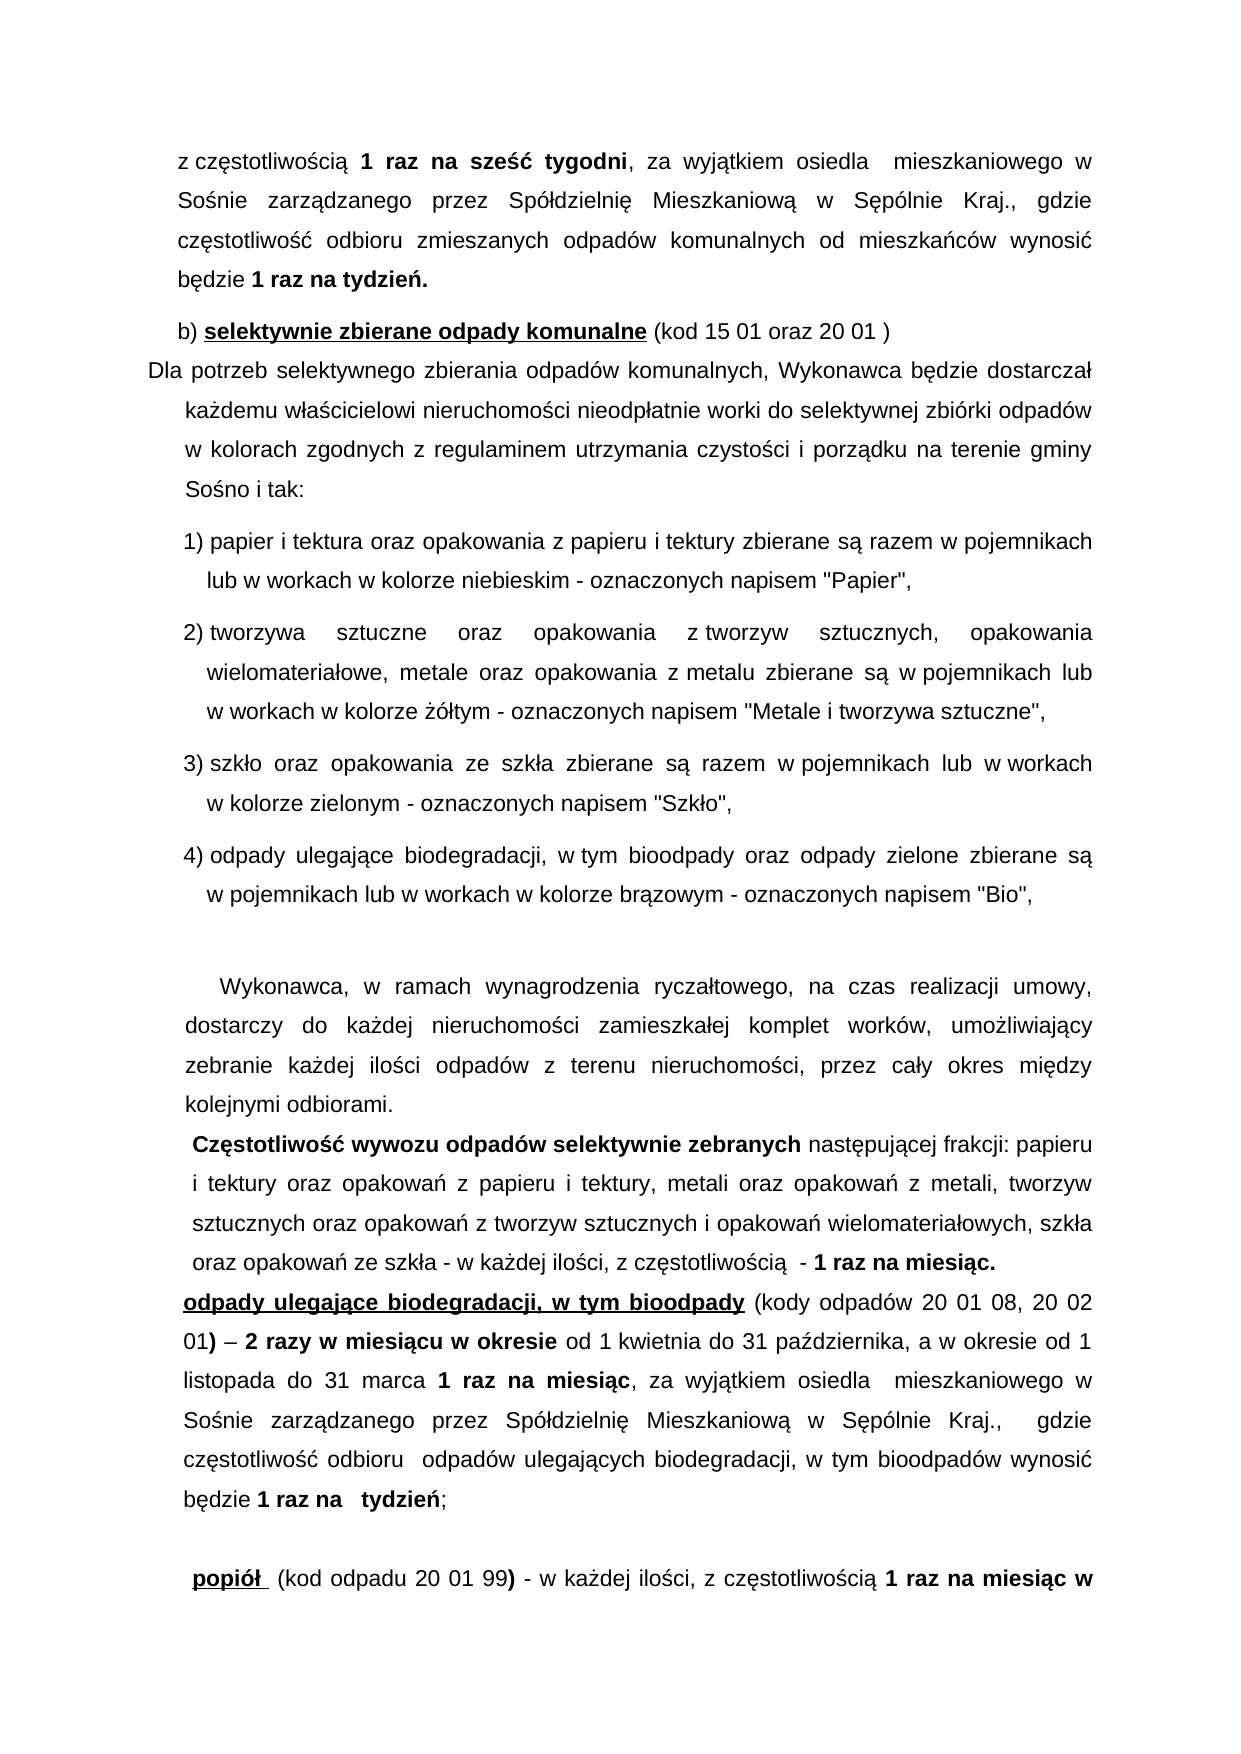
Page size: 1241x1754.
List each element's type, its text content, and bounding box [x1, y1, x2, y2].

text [177, 148, 1093, 292]
text Dla potrzeb selektywnego zbierania odpadów komunalnych, Wykonawca będzie dostarczał każdemu właścicielowi nieruchomości nieodpłatnie worki do selektywnej zbiórki odpadów w kolorach zgodnych z regulaminem utrzymania czystości i porządku na terenie gminy Sośno i tak: [148, 357, 1093, 502]
text Wykonawca, w ramach wynagrodzenia ryczałtowego, na czas realizacji umowy, dostarczy do każdej nieruchomości zamieszkałej komplet worków, umożliwiający zebranie każdej ilości odpadów z terenu nieruchomości, przez cały okres między kolejnymi odbiorami. [148, 973, 1093, 1117]
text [192, 1565, 1093, 1591]
text 2) tworzywa sztuczne oraz opakowania z tworzyw sztucznych, opakowania wielomateriałowe, metale oraz opakowania z metalu zbierane są w pojemnikach lub w workach w kolorze żółtym - oznaczonych napisem "Metale i tworzywa sztuczne", [183, 619, 1093, 725]
text 4) odpady ulegające biodegradacji, w tym bioodpady oraz odpady zielone zbierane są w pojemnikach lub w workach w kolorze brązowym - oznaczonych napisem "Bio", [183, 842, 1093, 908]
text odpady ulegające biodegradacji, w tym bioodpady (kody odpadów 20 01 08, 20 02 01) – 2 razy w miesiącu w okresie od 1 kwietnia do 31 października, a w okresie od 1 listopada do 31 marca 1 raz na miesiąc, za wyjątkiem osiedla mieszkaniowego w Sośnie zarządzanego przez Spółdzielnię Mieszkaniową w Sępólnie Kraj., gdzie częstotliwość odbioru odpadów ulegających biodegradacji, w tym bioodpadów wynosić będzie 1 raz na tydzień; [183, 1288, 1093, 1512]
text 1) papier i tektura oraz opakowania z papieru i tektury zbierane są razem w pojemnikach lub w workach w kolorze niebieskim - oznaczonych napisem "Papier", [183, 528, 1093, 594]
text 3) szkło oraz opakowania ze szkła zbierane są razem w pojemnikach lub w workach w kolorze zielonym - oznaczonych napisem "Szkło", [183, 750, 1093, 816]
text Częstotliwość wywozu odpadów selektywnie zebranych następującej frakcji: papieru i tektury oraz opakowań z papieru i tektury, metali oraz opakowań z metali, tworzyw sztucznych oraz opakowań z tworzyw sztucznych i opakowań wielomateriałowych, szkła oraz opakowań ze szkła - w każdej ilości, z częstotliwością - 1 raz na miesiąc. [192, 1131, 1093, 1275]
text b) selektywnie zbierane odpady komunalne (kod 15 01 oraz 20 01 ) [177, 318, 1093, 344]
